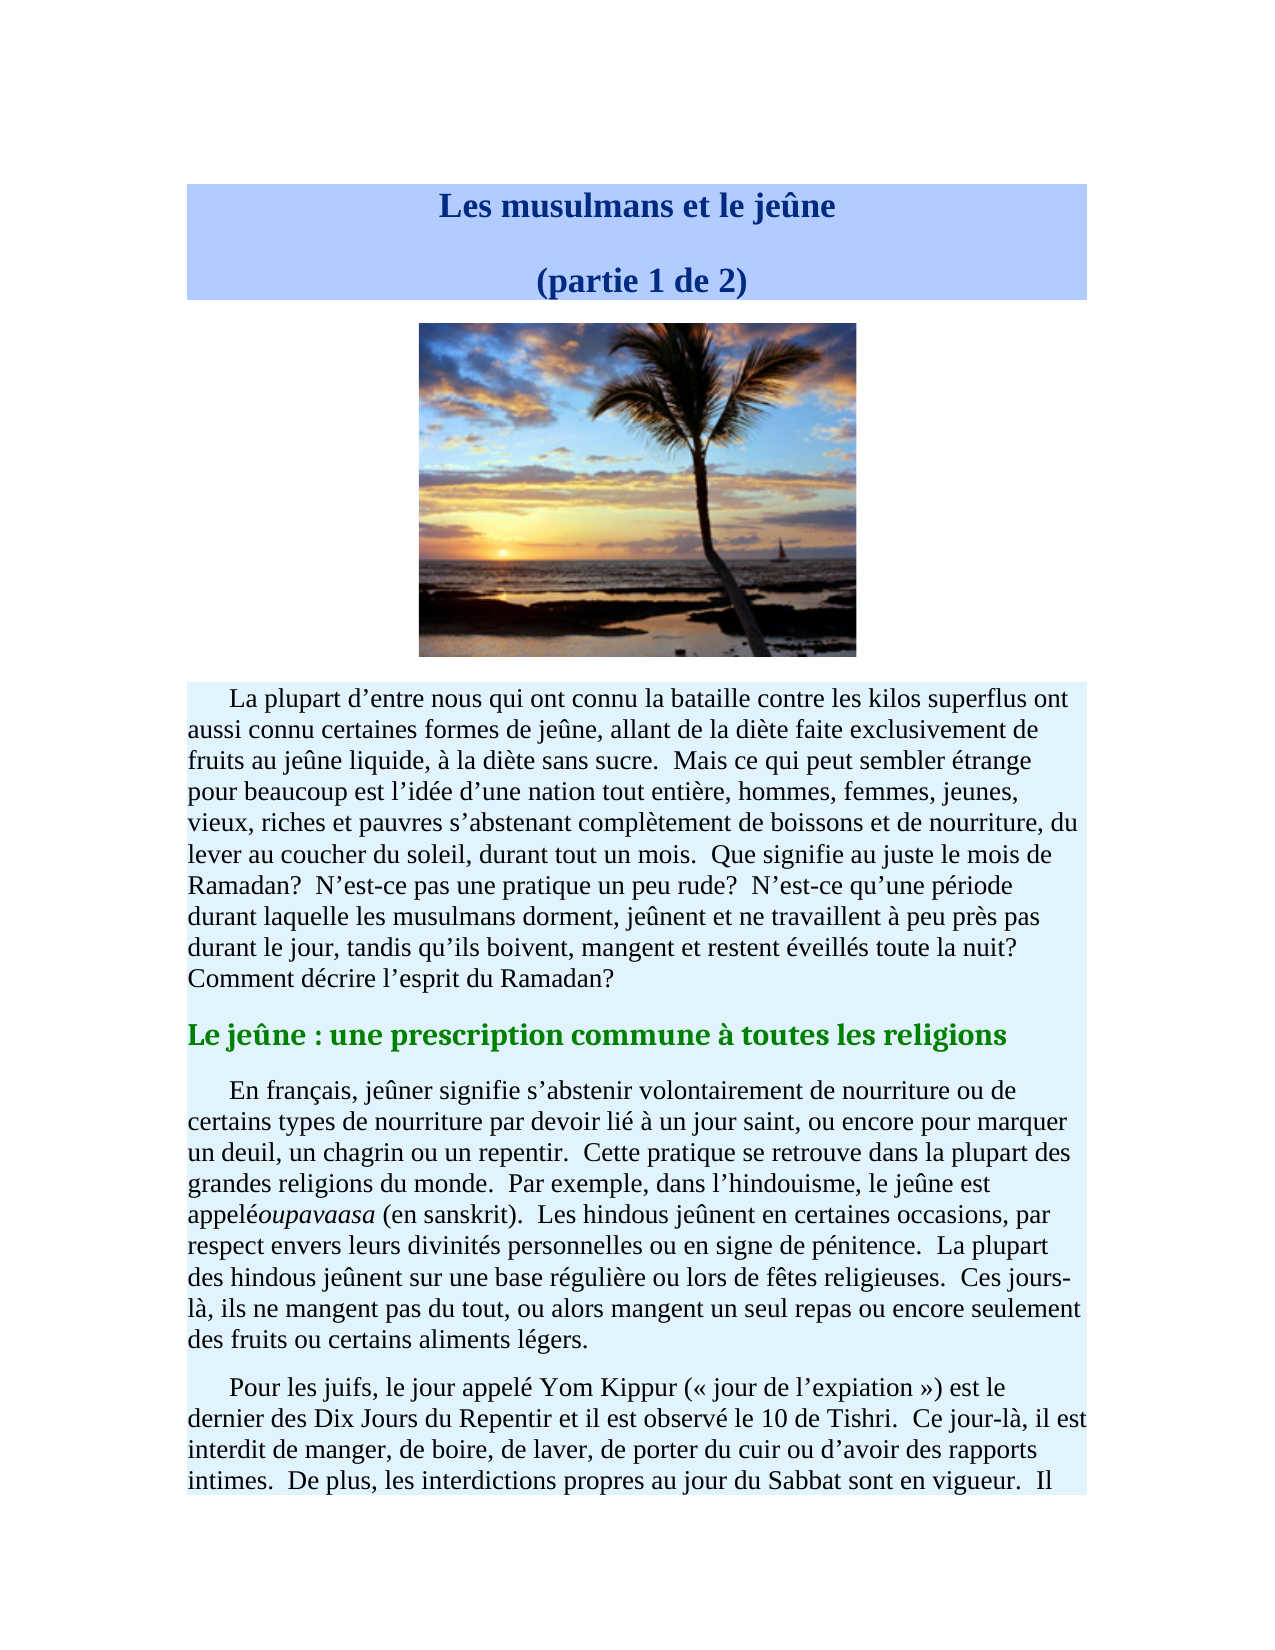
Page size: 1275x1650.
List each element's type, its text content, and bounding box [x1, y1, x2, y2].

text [187, 1371, 1087, 1495]
subtitle Les musulmans et le jeûne [187, 184, 1087, 225]
text La plupart d’entre nous qui ont connu la bataille contre les kilos superflus ont aussi connu certaines formes de jeûne, allant de la diète faite exclusivement de fruits au jeûne liquide, à la diète sans sucre. Mais ce qui peut sembler étrange pour beaucoup est l’idée d’une nation tout entière, hommes, femmes, jeunes, vieux, riches et pauvres s’abstenant complètement de boissons et de nourriture, du lever au coucher du soleil, durant tout un mois. Que signifie au juste le mois de Ramadan? N’est-ce pas une pratique un peu rude? N’est-ce qu’une période durant laquelle les musulmans dorment, jeûnent et ne travaillent à peu près pas durant le jour, tandis qu’ils boivent, mangent et restent éveillés toute la nuit? Comment décrire l’esprit du Ramadan? [187, 682, 1087, 993]
subtitle Le jeûne : une prescription commune à toutes les religions [187, 1017, 1087, 1053]
text En français, jeûner signifie s’abstenir volontairement de nourriture ou de certains types de nourriture par devoir lié à un jour saint, ou encore pour marquer un deuil, un chagrin ou un repentir. Cette pratique se retrouve dans la plupart des grandes religions du monde. Par exemple, dans l’hindouisme, le jeûne est appeléoupavaasa (en sanskrit). Les hindous jeûnent en certaines occasions, par respect envers leurs divinités personnelles ou en signe de pénitence. La plupart des hindous jeûnent sur une base régulière ou lors de fêtes religieuses. Ces jours-là, ils ne mangent pas du tout, ou alors mangent un seul repas ou encore seulement des fruits ou certains aliments légers. [187, 1074, 1087, 1354]
picture [418, 323, 857, 657]
subtitle (partie 1 de 2) [187, 259, 1087, 300]
